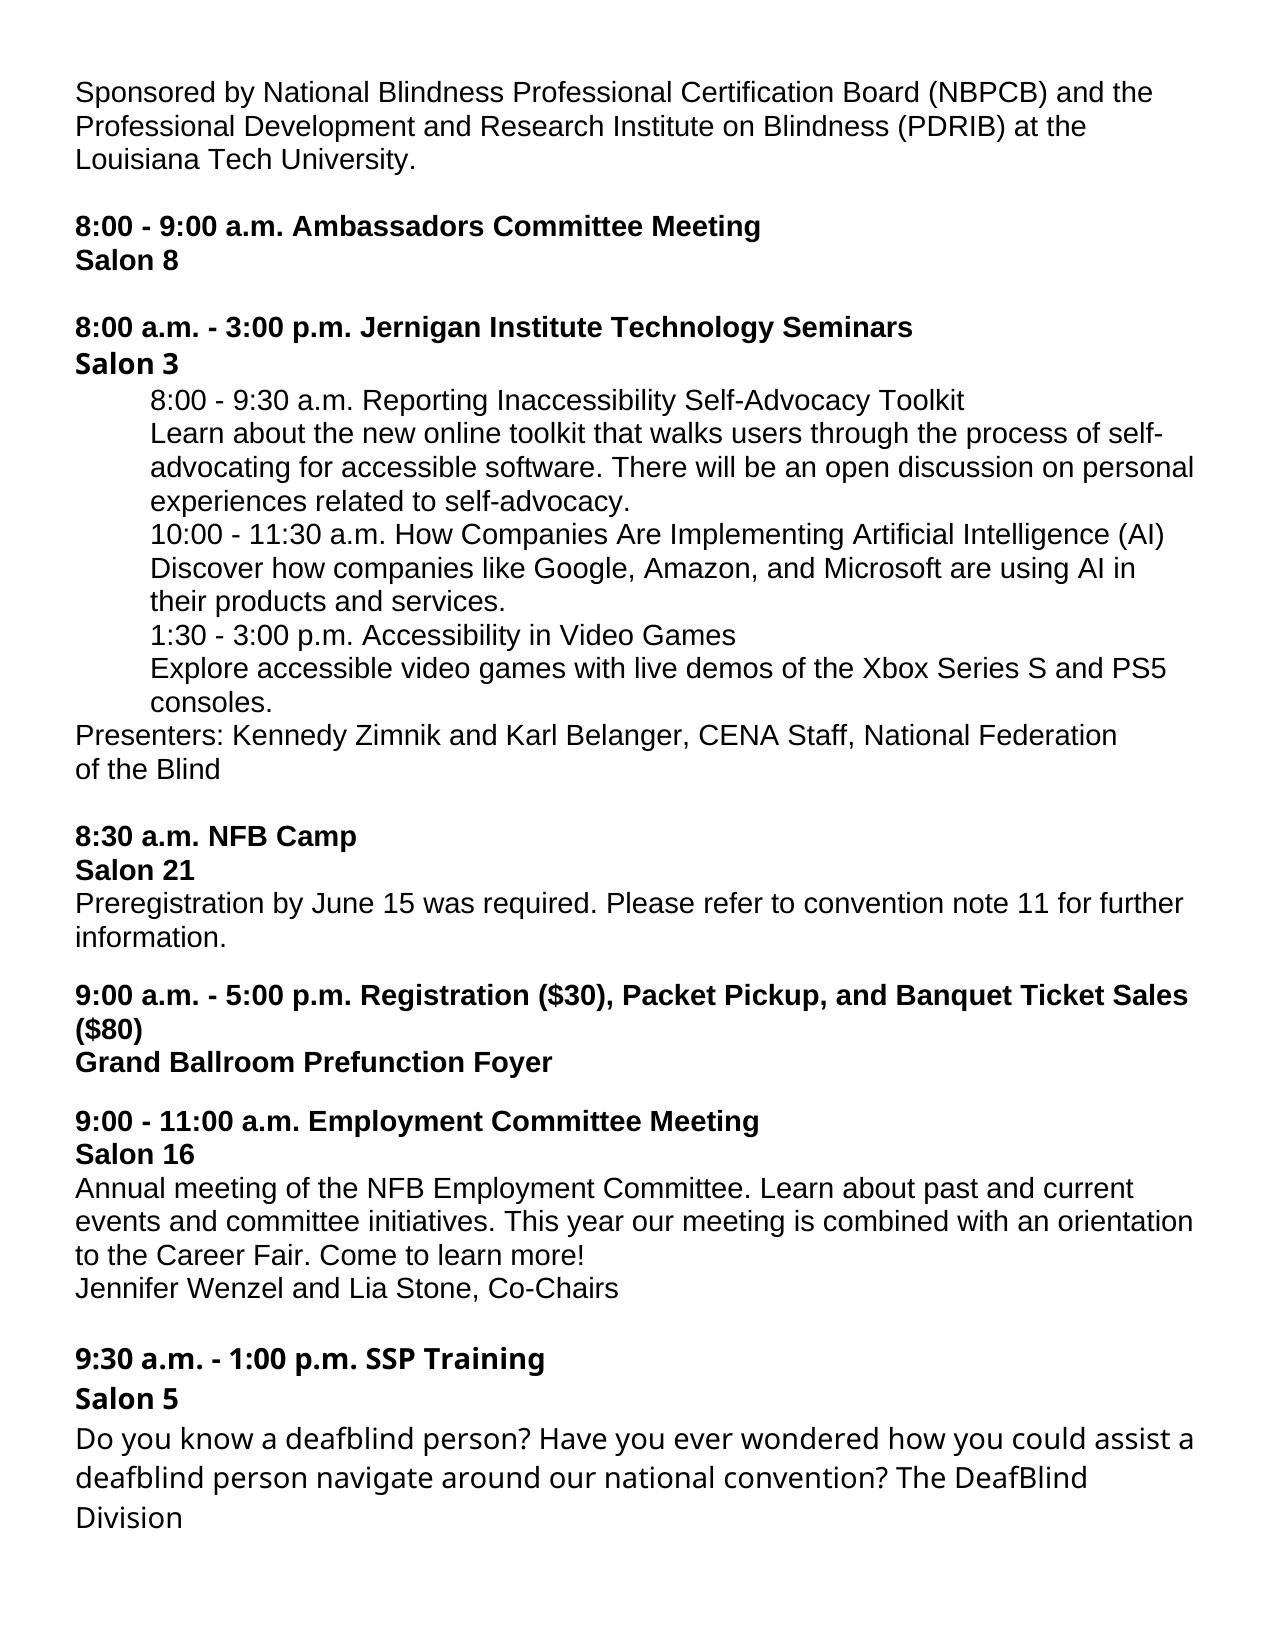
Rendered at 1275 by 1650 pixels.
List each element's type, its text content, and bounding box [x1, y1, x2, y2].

text Preregistration by June 15 was required. Please refer to convention note 11 for further information. [75, 886, 1200, 953]
list Discover how companies like Google, Amazon, and Microsoft are using AI in their products and services. [150, 551, 1200, 618]
list Learn about the new online toolkit that walks users through the process of self-advocating for accessible software. There will be an open discussion on personal experiences related to self-advocacy. [150, 417, 1200, 517]
text Grand Ballroom Prefunction Foyer [75, 1045, 1200, 1079]
text 9:00 a.m. - 5:00 p.m. Registration ($30), Packet Pickup, and Banquet Ticket Sales ($80) [75, 978, 1200, 1045]
text 8:00 - 9:30 a.m. Reporting Inaccessibility Self-Advocacy Toolkit [150, 383, 1200, 417]
text Salon 16 [75, 1137, 1200, 1171]
text Presenters: Kennedy Zimnik and Karl Belanger, CENA Staff, National Federation of the Blind [75, 718, 1200, 786]
text Salon 21 [75, 853, 1200, 886]
text Salon 8 [75, 243, 1200, 276]
list Explore accessible video games with live demos of the Xbox Series S and PS5 consoles. [150, 651, 1200, 718]
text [75, 1458, 1200, 1537]
text 9:30 a.m. - 1:00 p.m. SSP Training [75, 1339, 1200, 1378]
text Salon 3 [75, 343, 1200, 383]
text 10:00 - 11:30 a.m. How Companies Are Implementing Artificial Intelligence (AI) [150, 517, 1200, 551]
text Salon 5 [75, 1378, 1200, 1418]
text Jennifer Wenzel and Lia Stone, Co-Chairs [75, 1272, 1200, 1305]
subtitle 9:00 - 11:00 a.m. Employment Committee Meeting [75, 1104, 1200, 1137]
subtitle 8:00 a.m. - 3:00 p.m. Jernigan Institute Technology Seminars [75, 310, 1200, 343]
subtitle 8:00 - 9:00 a.m. Ambassadors Committee Meeting [75, 209, 1200, 243]
subtitle 8:30 a.m. NFB Camp [75, 819, 1200, 853]
text Do you know a deafblind person? Have you ever wondered how you could assist a [75, 1418, 1200, 1458]
text Annual meeting of the NFB Employment Committee. Learn about past and current events and committee initiatives. This year our meeting is combined with an orientation to the Career Fair. Come to learn more! [75, 1171, 1200, 1272]
text Professional Development and Research Institute on Blindness (PDRIB) at the Louisiana Tech University. [75, 108, 1200, 176]
text Sponsored by National Blindness Professional Certification Board (NBPCB) and the [75, 75, 1200, 108]
text 1:30 - 3:00 p.m. Accessibility in Video Games [150, 618, 1200, 651]
